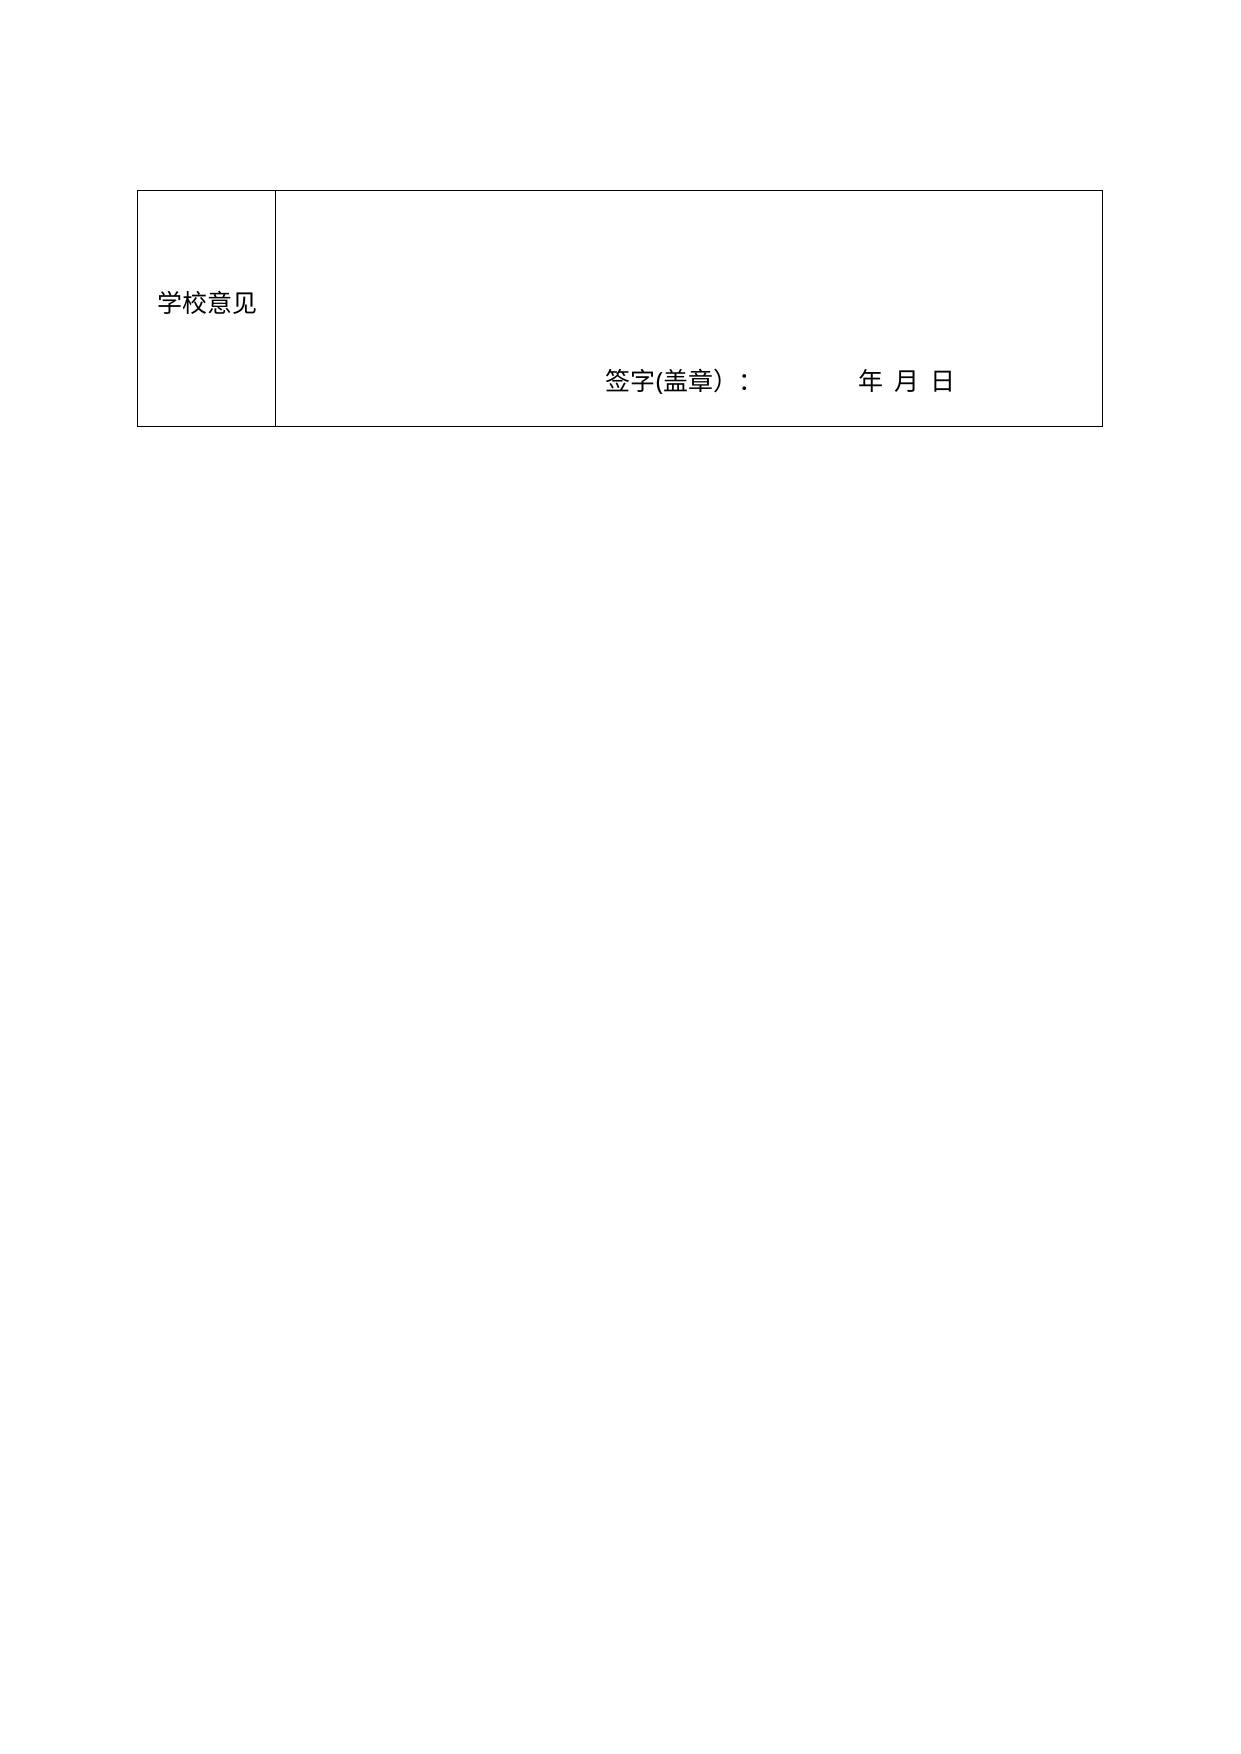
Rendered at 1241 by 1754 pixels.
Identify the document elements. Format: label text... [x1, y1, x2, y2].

table_cell 签字(盖章）： 年 月 日 [276, 191, 1102, 426]
table_cell 学校意见 [138, 191, 275, 426]
